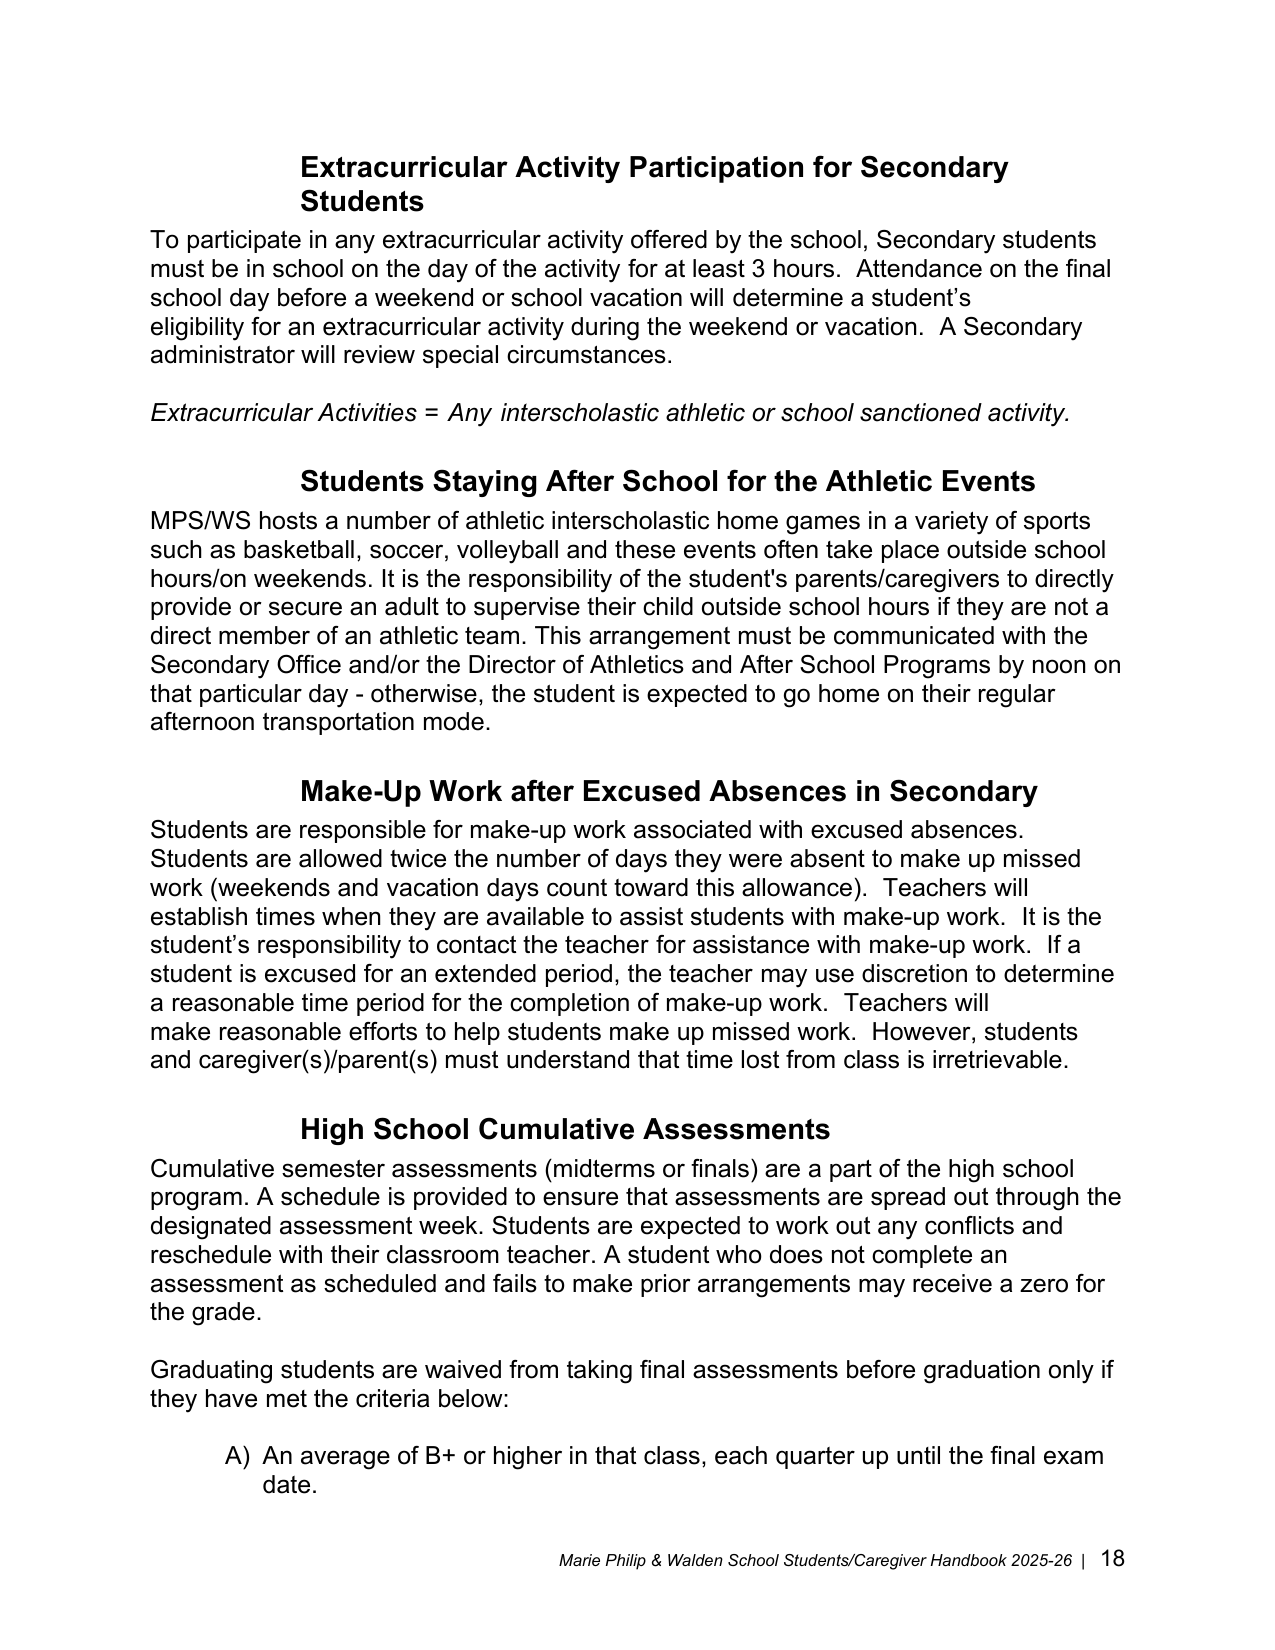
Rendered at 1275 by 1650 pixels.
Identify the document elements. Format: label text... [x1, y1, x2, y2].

subtitle Students Staying After School for the Athletic Events [300, 464, 1125, 498]
text Extracurricular Activities = Any interscholastic athletic or school sanctioned activity. [150, 398, 1125, 427]
subtitle Make-Up Work after Excused Absences in Secondary [300, 773, 1125, 807]
text MPS/WS hosts a number of athletic interscholastic home games in a variety of sports such as basketball, soccer, volleyball and these events often take place outside school hours/on weekends. It is the responsibility of the student's parents/caregivers to directly provide or secure an adult to supervise their child outside school hours if they are not a direct member of an athletic team. This arrangement must be communicated with the Secondary Office and/or the Director of Athletics and After School Programs by noon on that particular day - otherwise, the student is expected to go home on their regular afternoon transportation mode. [150, 506, 1125, 736]
text Graduating students are waived from taking final assessments before graduation only if they have met the criteria below: [150, 1355, 1125, 1412]
subtitle Extracurricular Activity Participation for Secondary Students [300, 150, 1125, 217]
text Students are responsible for make-up work associated with excused absences. Students are allowed twice the number of days they were absent to make up missed work (weekends and vacation days count toward this allowance). Teachers will establish times when they are available to assist students with make-up work. It is the student’s responsibility to contact the teacher for assistance with make-up work. If a student is excused for an extended period, the teacher may use discretion to determine a reasonable time period for the completion of make-up work. Teachers will make reasonable efforts to help students make up missed work. However, students and caregiver(s)/parent(s) must understand that time lost from class is irretrievable. [150, 815, 1125, 1074]
text To participate in any extracurricular activity offered by the school, Secondary students must be in school on the day of the activity for at least 3 hours. Attendance on the final school day before a weekend or school vacation will determine a student’s eligibility for an extracurricular activity during the weekend or vacation. A Secondary administrator will review special circumstances. [150, 225, 1125, 369]
text Cumulative semester assessments (midterms or finals) are a part of the high school program. A schedule is provided to ensure that assessments are spread out through the designated assessment week. Students are expected to work out any conflicts and reschedule with their classroom teacher. A student who does not complete an assessment as scheduled and fails to make prior arrangements may receive a zero for the grade. [150, 1153, 1125, 1326]
subtitle High School Cumulative Assessments [300, 1112, 1125, 1145]
list An average of B+ or higher in that class, each quarter up until the final exam date. [225, 1441, 1125, 1498]
